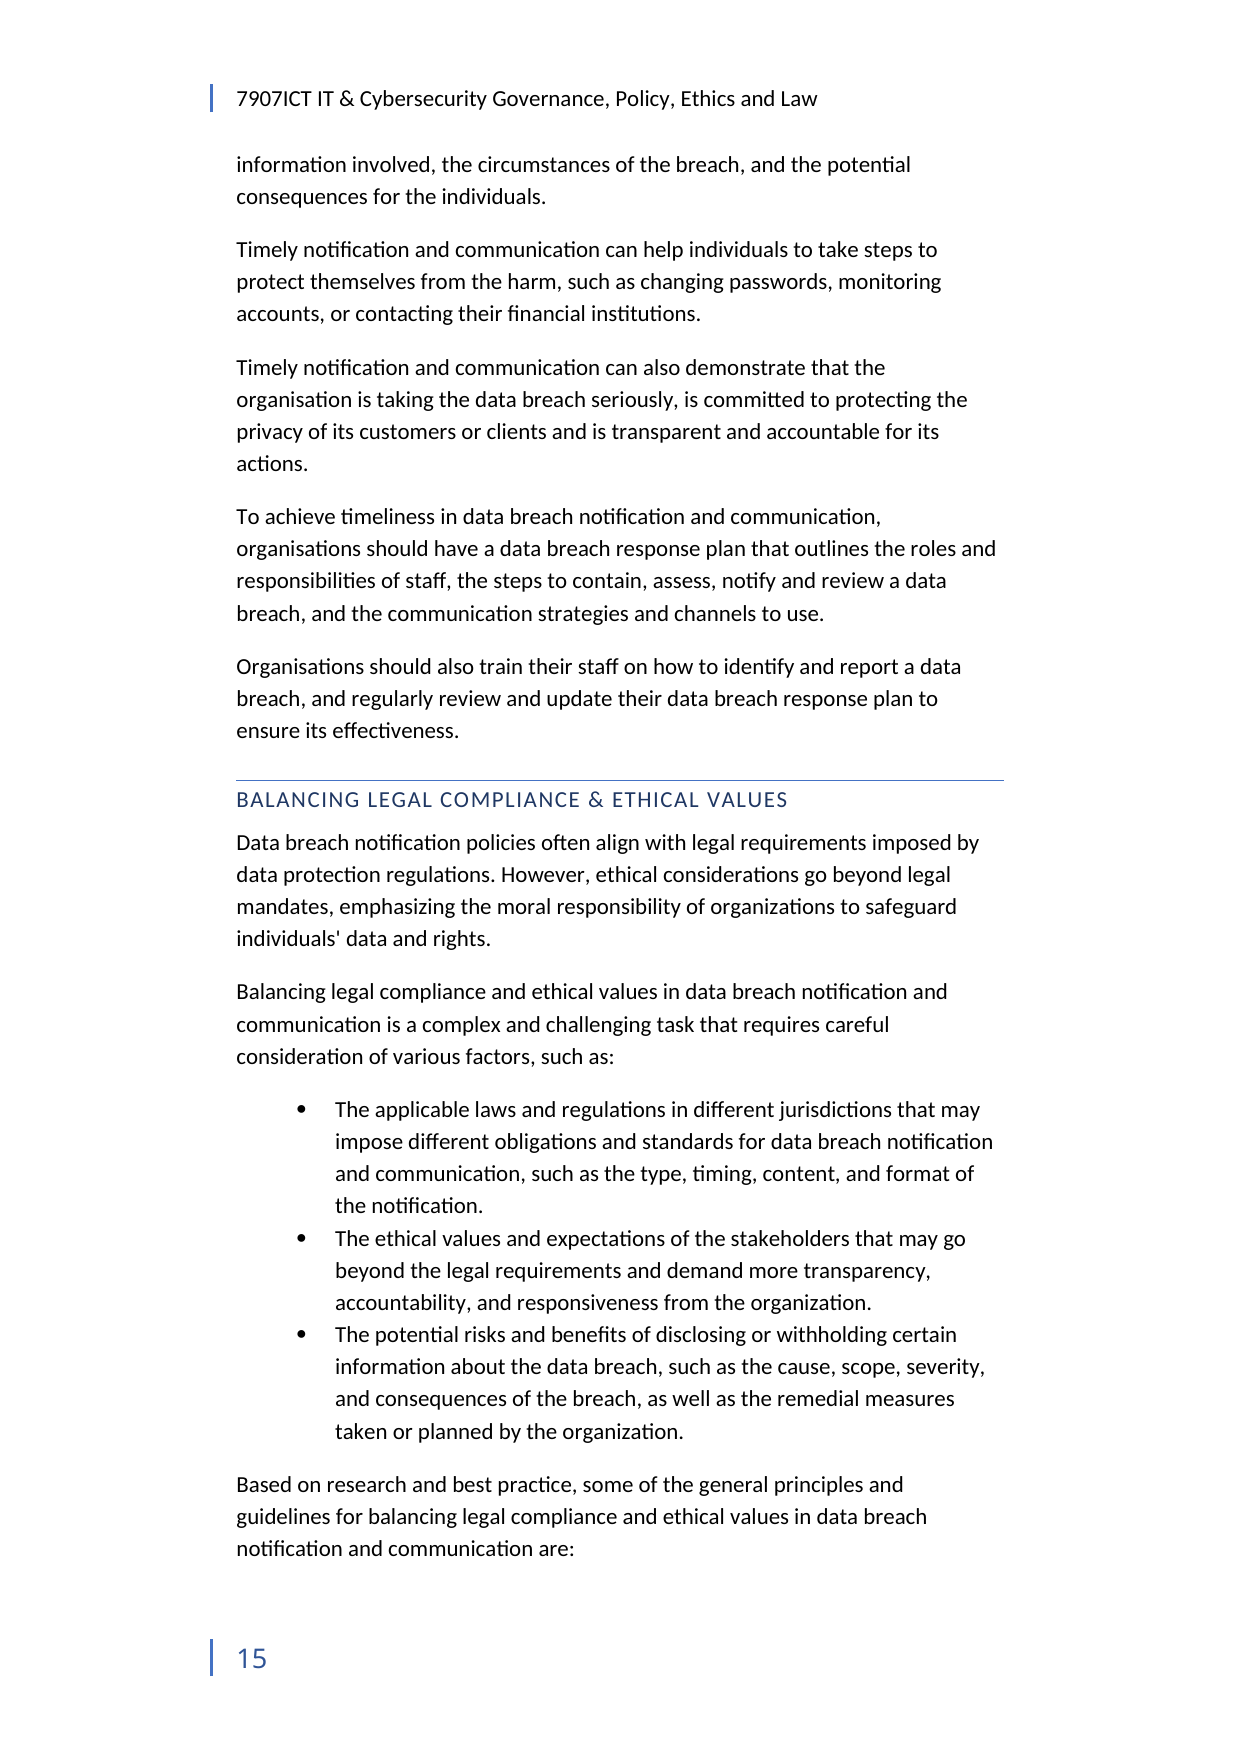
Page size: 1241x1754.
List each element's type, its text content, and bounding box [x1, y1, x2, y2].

text Timely notification and communication can help individuals to take steps to protect themselves from the harm, such as changing passwords, monitoring accounts, or contacting their financial institutions. [236, 235, 1004, 328]
text Balancing legal compliance and ethical values in data breach notification and communication is a complex and challenging task that requires careful consideration of various factors, such as: [236, 977, 1004, 1070]
subtitle Balancing Legal Compliance & Ethical Values [236, 781, 1004, 813]
text To achieve timeliness in data breach notification and communication, organisations should have a data breach response plan that outlines the roles and responsibilities of staff, the steps to contain, assess, notify and review a data breach, and the communication strategies and channels to use. [236, 502, 1004, 627]
list The ethical values and expectations of the stakeholders that may go beyond the legal requirements and demand more transparency, accountability, and responsiveness from the organization. [297, 1224, 1004, 1316]
list The potential risks and benefits of disclosing or withholding certain information about the data breach, such as the cause, scope, severity, and consequences of the breach, as well as the remedial measures taken or planned by the organization. [297, 1320, 1004, 1445]
list The applicable laws and regulations in different jurisdictions that may impose different obligations and standards for data breach notification and communication, such as the type, timing, content, and format of the notification. [297, 1095, 1004, 1219]
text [236, 150, 1004, 210]
text Organisations should also train their staff on how to identify and report a data breach, and regularly review and update their data breach response plan to ensure its effectiveness. [236, 652, 1004, 744]
text Timely notification and communication can also demonstrate that the organisation is taking the data breach seriously, is committed to protecting the privacy of its customers or clients and is transparent and accountable for its actions. [236, 353, 1004, 477]
text Data breach notification policies often align with legal requirements imposed by data protection regulations. However, ethical considerations go beyond legal mandates, emphasizing the moral responsibility of organizations to safeguard individuals' data and rights. [236, 828, 1004, 952]
text Based on research and best practice, some of the general principles and guidelines for balancing legal compliance and ethical values in data breach notification and communication are: [236, 1470, 1004, 1562]
